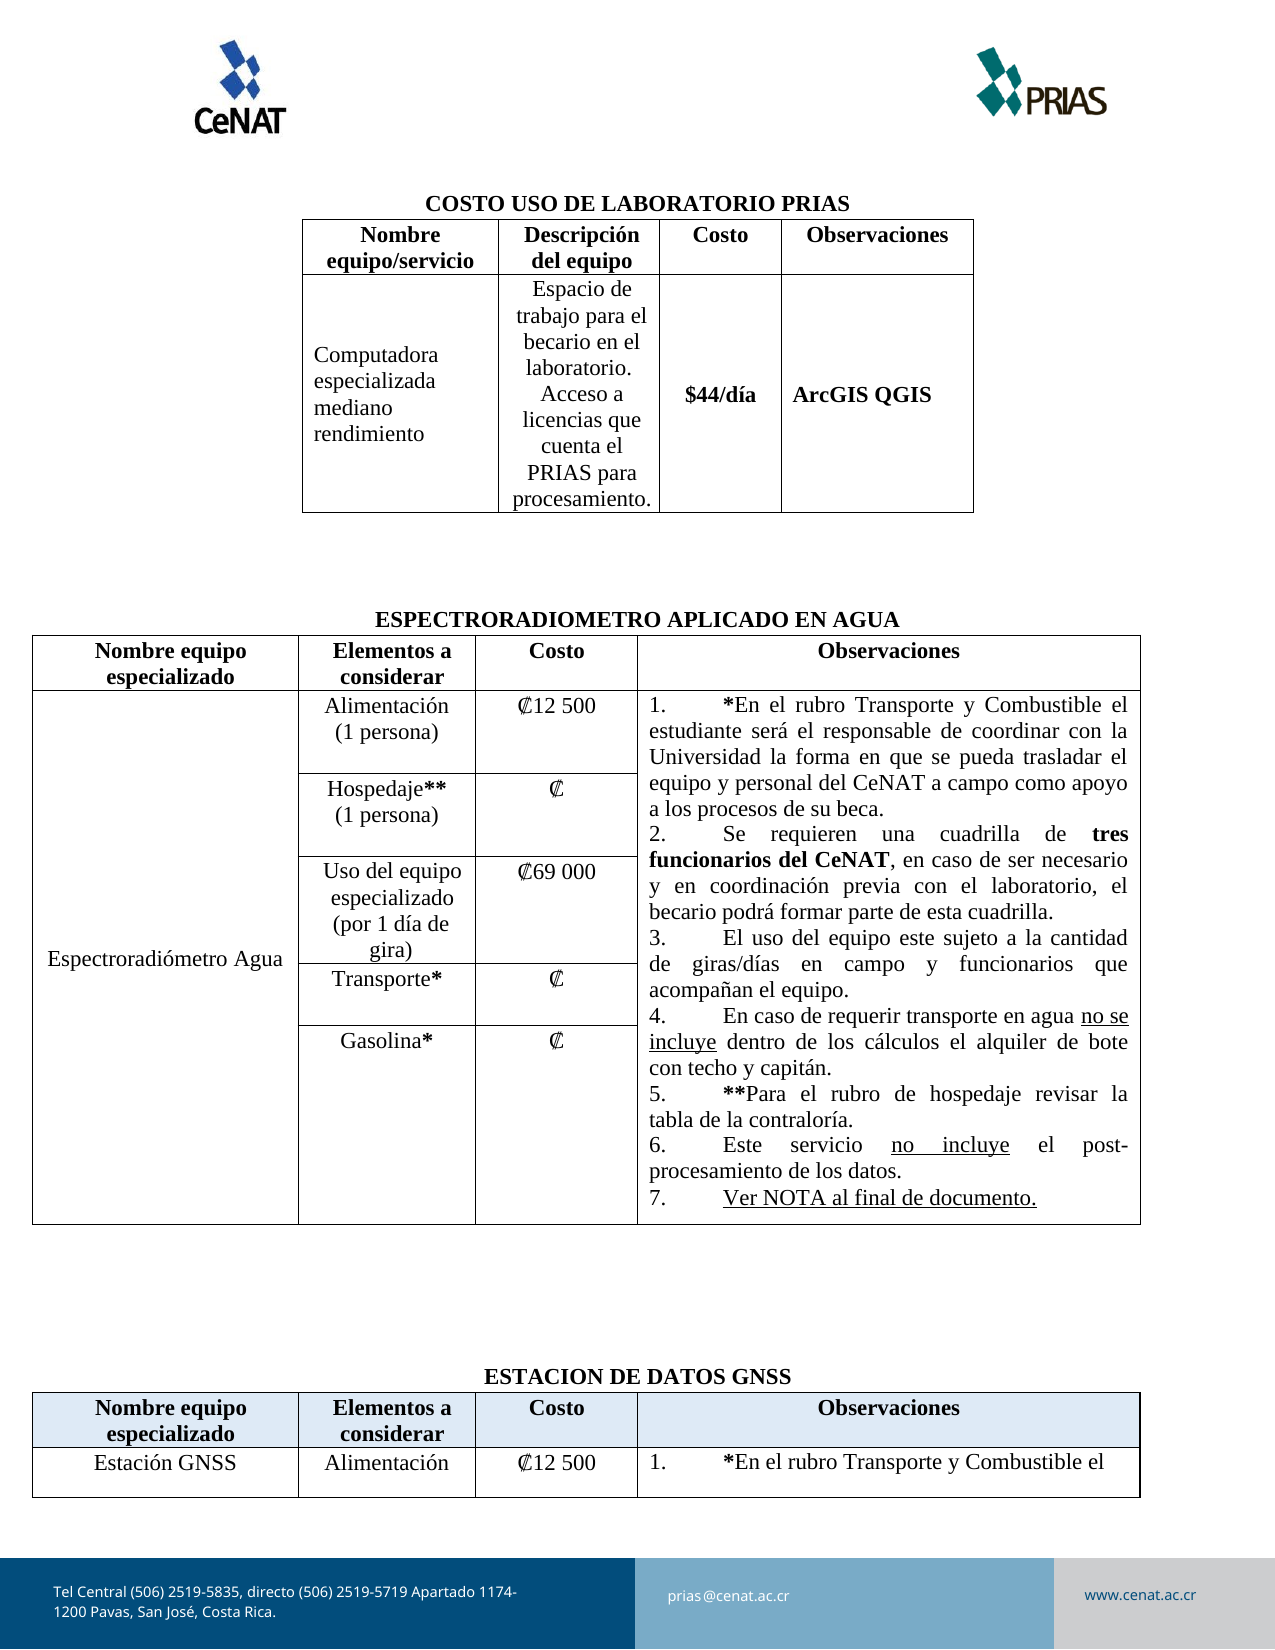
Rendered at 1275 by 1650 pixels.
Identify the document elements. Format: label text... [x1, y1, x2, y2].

table_cell Gasolina* [299, 1026, 475, 1224]
table_header Costo [476, 636, 637, 689]
picture [1069, 1581, 1275, 1613]
subtitle ESTACION DE DATOS GNSS [150, 1363, 1125, 1390]
table_cell Alimentación (1 persona) [299, 1448, 475, 1497]
table_header Nombre equipo especializado [33, 636, 298, 689]
table_cell $44/día [660, 275, 781, 512]
table_cell ArcGIS QGIS [782, 275, 973, 512]
table_header Descripción del equipo [499, 220, 659, 274]
table_cell ₡ [476, 1026, 637, 1224]
table_header Costo [660, 220, 781, 274]
table_cell Estación GNSS [33, 1448, 298, 1497]
table_cell Espectroradiómetro Agua [33, 691, 298, 1224]
subtitle COSTO USO DE LABORATORIO PRIAS [150, 190, 1125, 217]
table_header Observaciones [782, 220, 973, 274]
table_cell ₡12 500 [476, 1448, 637, 1497]
table_cell ₡12 500 [476, 691, 637, 773]
table_header Nombre equipo/servicio [303, 220, 498, 274]
table_header Costo [476, 1393, 637, 1447]
picture [961, 42, 1125, 120]
table_cell Espacio de trabajo para el becario en el laboratorio. Acceso a licencias que cuenta el PRIAS para procesamiento. [499, 275, 659, 512]
table_header Elementos a considerar [299, 636, 475, 689]
table_header Observaciones [638, 1393, 1139, 1447]
table_cell *En el rubro Transporte y Combustible el estudiante será el responsable de coordinar con la Universidad la forma en que se pueda trasladar el equipo y personal del CeNAT a campo como apoyo a los procesos de su beca. Se requieren una cuadrilla de tres funcionarios del CeNAT, en caso de ser necesario y en coordinación previa con el laboratorio, el becario podrá formar parte de esta cuadrilla. El uso del equipo este sujeto a la cantidad de giras/días en campo y funcionarios que acompañan el equipo. En caso de requerir transporte en agua no se incluye dentro de los cálculos el alquiler de bote con techo y capitán. **Para el rubro de hospedaje revisar la tabla de la contraloría. Este servicio no incluye el post-procesamiento de los datos. Ver NOTA al final de documento. [638, 691, 1140, 1224]
picture [652, 1581, 974, 1614]
table_cell Alimentación (1 persona) [299, 691, 475, 773]
subtitle ESPECTRORADIOMETRO APLICADO EN AGUA [150, 606, 1125, 632]
table_header Elementos a considerar [299, 1393, 475, 1447]
table_cell Transporte* [299, 964, 475, 1025]
table_cell Uso del equipo especializado (por 1 día de gira) [299, 857, 475, 963]
picture [150, 23, 329, 157]
table_header Nombre equipo especializado [33, 1393, 298, 1447]
table_cell ₡ [476, 964, 637, 1025]
table_cell Computadora especializada mediano rendimiento [303, 275, 498, 512]
table_header Observaciones [638, 636, 1140, 689]
table_cell Hospedaje** (1 persona) [299, 774, 475, 856]
table_cell ₡ [476, 774, 637, 856]
table_cell ₡69 000 [476, 857, 637, 963]
